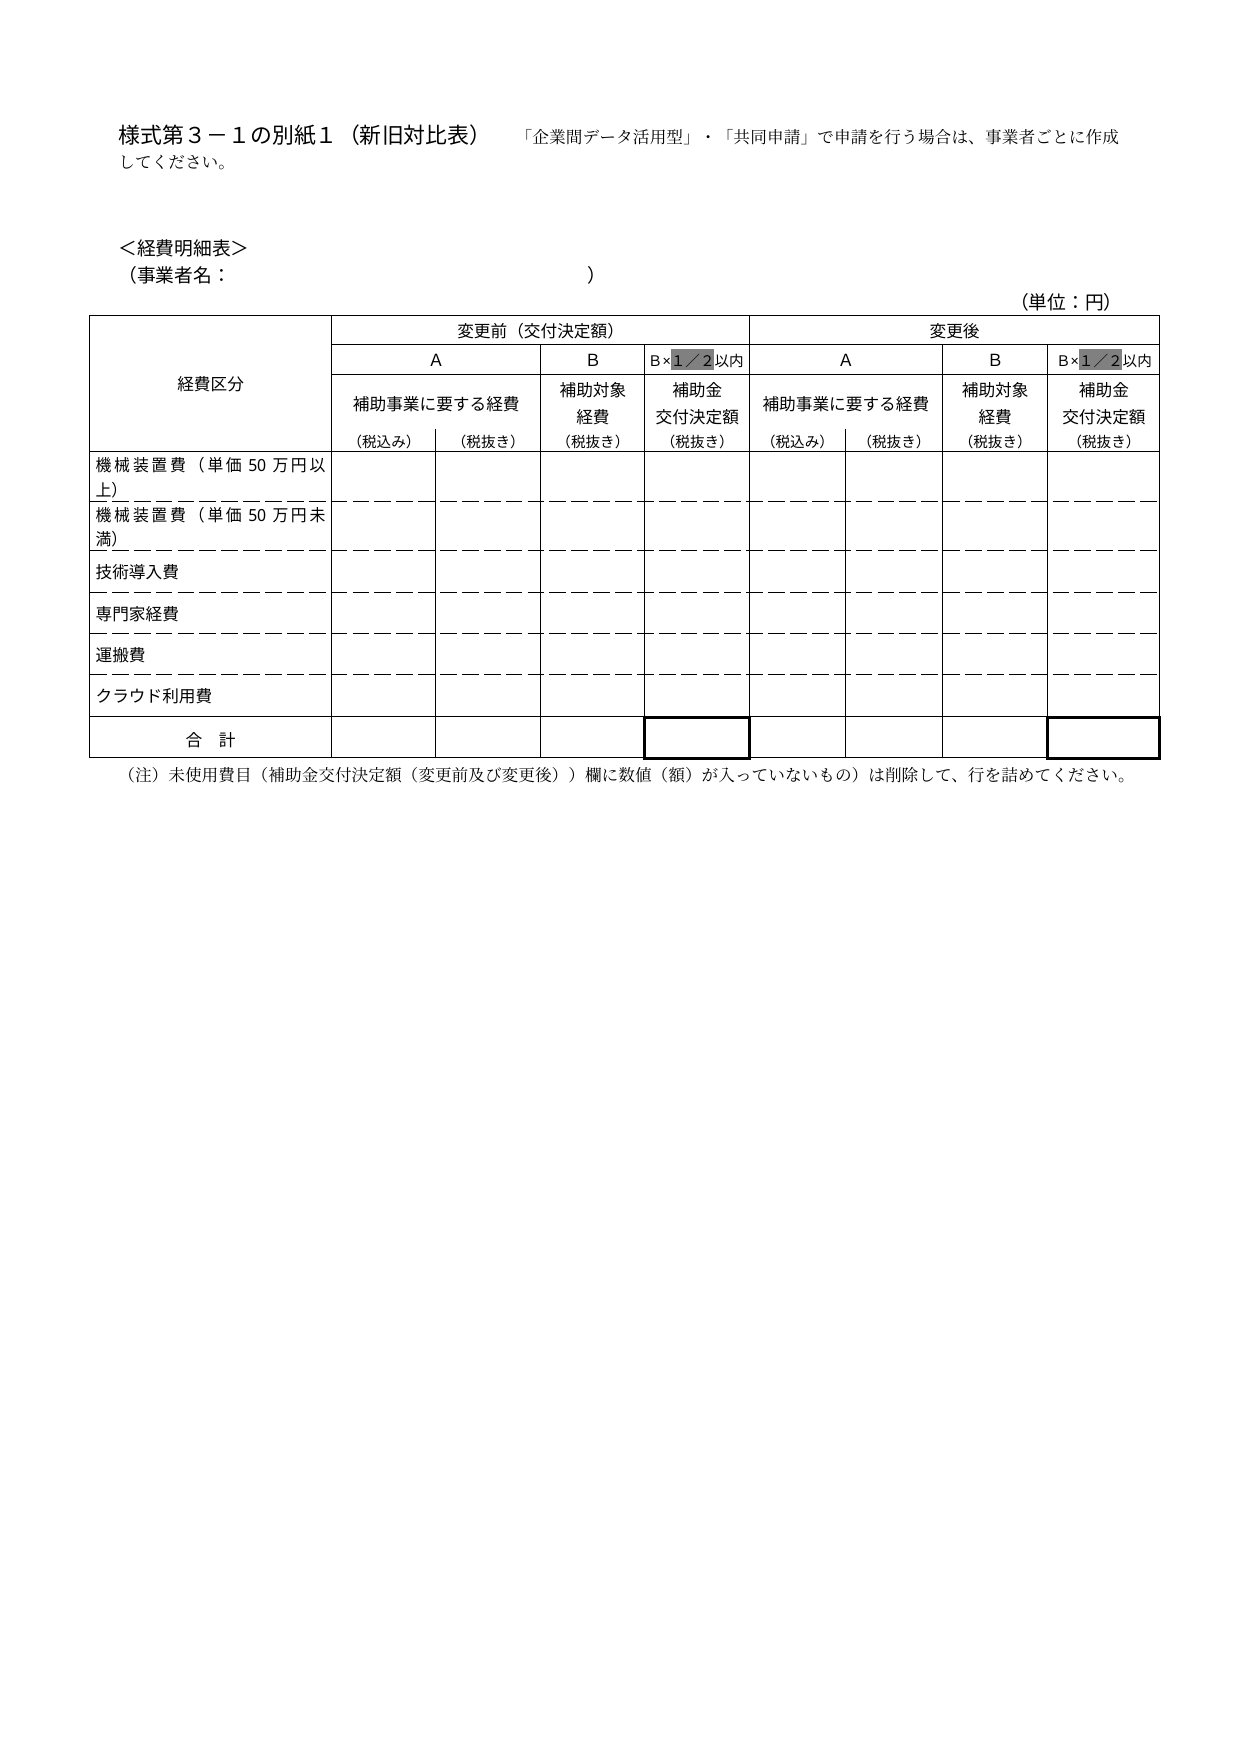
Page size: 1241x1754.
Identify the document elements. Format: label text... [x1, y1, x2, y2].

table_cell [751, 717, 845, 757]
table_cell [436, 501, 540, 550]
table_cell [541, 452, 644, 501]
table_cell 補助金 交付決定額 [1048, 375, 1159, 429]
table_cell [943, 501, 1047, 550]
table_cell [943, 452, 1047, 501]
table_cell [541, 501, 644, 550]
table_cell [750, 592, 845, 633]
table_cell [1048, 592, 1159, 633]
table_cell [943, 550, 1047, 592]
table_cell [846, 550, 942, 592]
table_cell [436, 550, 540, 592]
table_cell [846, 592, 942, 633]
table_cell [1048, 633, 1159, 674]
table_cell （税込み） [750, 429, 845, 451]
table_cell [645, 452, 749, 501]
table_cell 補助事業に要する経費 [750, 375, 942, 429]
table_cell [846, 452, 942, 501]
table_cell [332, 452, 435, 501]
table_cell [541, 550, 644, 592]
table_cell [750, 674, 845, 716]
table_cell [436, 633, 540, 674]
table_cell 機械装置費（単価50万円以上） [90, 452, 331, 501]
table_cell （税抜き） [943, 429, 1047, 451]
table_cell [645, 501, 749, 550]
table_cell （税抜き） [541, 429, 644, 451]
table_cell Ａ [332, 345, 540, 374]
table_cell 補助事業に要する経費 [332, 375, 540, 429]
table_cell クラウド利用費 [90, 674, 331, 716]
table_cell [332, 501, 435, 550]
table_cell [645, 550, 749, 592]
table_cell （税抜き） [846, 429, 942, 451]
text 様式第３－１の別紙１（新旧対比表） 「企業間データ活用型」・「共同申請」で申請を行う場合は、事業者ごとに作成してください。 [118, 118, 1122, 174]
table_cell [846, 633, 942, 674]
table_cell [1049, 719, 1158, 757]
table_cell （税抜き） [436, 429, 540, 451]
table_cell 補助金 交付決定額 [645, 375, 749, 429]
table_cell [943, 717, 1046, 757]
table_cell [846, 501, 942, 550]
table_cell [1048, 674, 1159, 716]
table_cell Ｂ×１／２以内 [645, 345, 749, 374]
table_cell [332, 550, 435, 592]
text ＜経費明細表＞ [118, 233, 1122, 261]
text （事業者名： ） [118, 261, 1122, 288]
table_cell [541, 592, 644, 633]
table_cell 補助対象 経費 [943, 375, 1047, 429]
table_cell [541, 717, 643, 757]
table_cell [750, 452, 845, 501]
table_cell [750, 633, 845, 674]
table_cell [332, 592, 435, 633]
table_cell 機械装置費（単価50万円未満） [90, 501, 331, 550]
table_cell [436, 452, 540, 501]
table_cell Ｂ [541, 345, 644, 374]
table_header 経費区分 [90, 316, 331, 451]
table_cell 専門家経費 [90, 592, 331, 633]
table_cell [332, 633, 435, 674]
table_header 変更前（交付決定額） [332, 316, 749, 344]
table_cell Ｂ×１／２以内 [1048, 345, 1159, 374]
table_cell （税込み） [332, 429, 435, 451]
table_cell [645, 592, 749, 633]
table_cell [646, 719, 748, 757]
table_cell [943, 674, 1047, 716]
table_cell （税抜き） [1048, 429, 1159, 451]
text （単位：円） [118, 288, 1122, 315]
table_cell [943, 633, 1047, 674]
table_cell 合 計 [90, 717, 331, 757]
table_cell [541, 633, 644, 674]
table_cell [332, 674, 435, 716]
table_cell [846, 717, 942, 757]
table_cell [436, 717, 540, 757]
table_cell [332, 717, 435, 757]
table_cell [1048, 501, 1159, 550]
table_cell [750, 550, 845, 592]
table_cell [1048, 452, 1159, 501]
table_cell [750, 501, 845, 550]
table_cell [645, 633, 749, 674]
table_cell 技術導入費 [90, 550, 331, 592]
table_cell Ｂ [943, 345, 1047, 374]
table_cell 補助対象 経費 [541, 375, 644, 429]
table_header 変更後 [750, 316, 1159, 344]
table_cell [436, 592, 540, 633]
table_cell [846, 674, 942, 716]
text （注）未使用費目（補助金交付決定額（変更前及び変更後））欄に数値（額）が入っていないもの）は削除して、行を詰めてください。 [118, 760, 1122, 787]
table_cell [436, 674, 540, 716]
table_cell Ａ [750, 345, 942, 374]
table_cell [1048, 550, 1159, 592]
table_cell [943, 592, 1047, 633]
table_cell [541, 674, 644, 716]
table_cell [645, 674, 749, 716]
table_cell 運搬費 [90, 633, 331, 674]
table_cell （税抜き） [645, 429, 749, 451]
